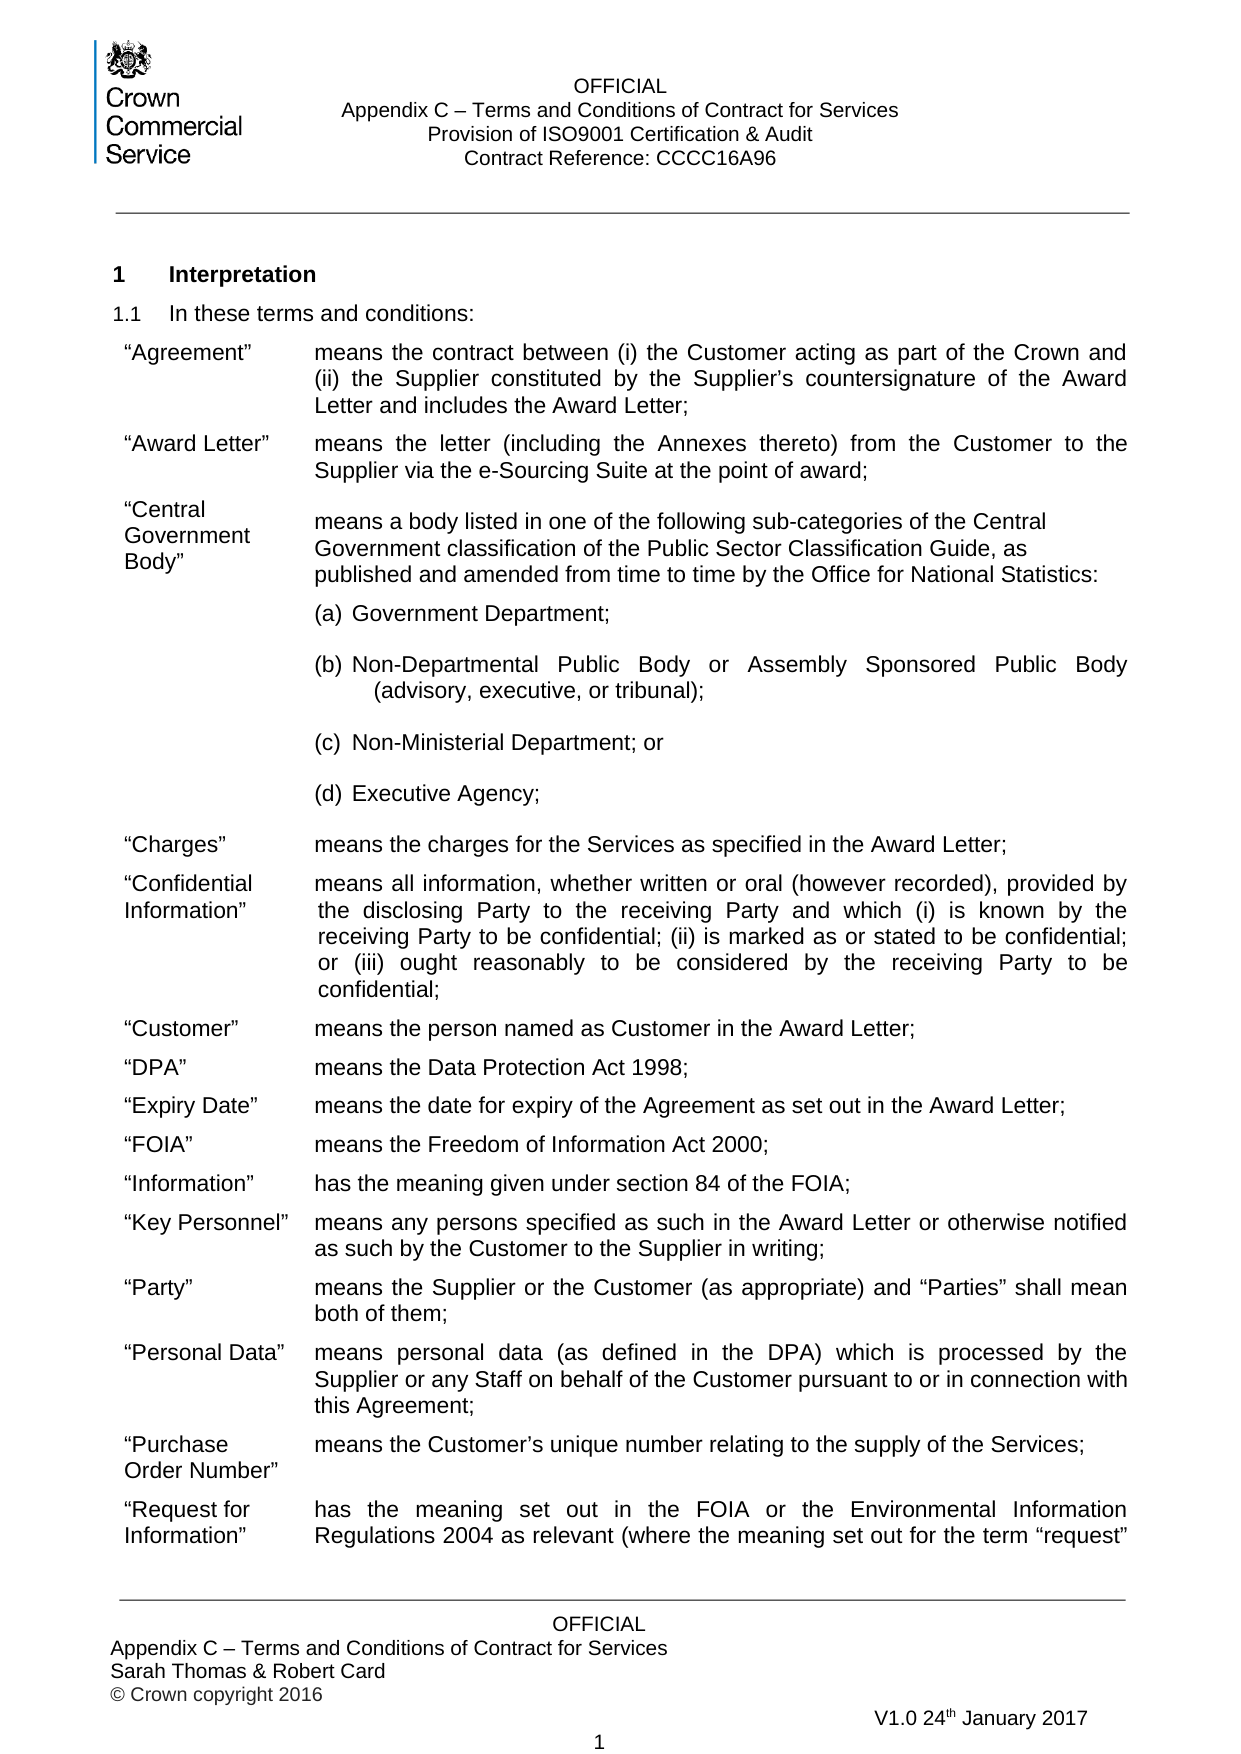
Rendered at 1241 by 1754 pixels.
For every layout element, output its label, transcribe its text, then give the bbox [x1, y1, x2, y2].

table_cell has the meaning given under section 84 of the FOIA; [303, 1170, 1140, 1209]
table_cell “Confidential Information” [113, 870, 303, 1014]
table_cell “Party” [113, 1274, 303, 1339]
table_cell “Personal Data” [113, 1339, 303, 1431]
table_cell “Purchase Order Number” [113, 1431, 303, 1496]
table_cell “Request for Information” [113, 1496, 303, 1561]
table_header means the contract between (i) the Customer acting as part of the Crown and (ii) the Supplier constituted by the Supplier’s countersignature of the Award Letter and includes the Award Letter; [303, 339, 1140, 430]
table_cell “Charges” [113, 831, 303, 870]
table_cell means the Supplier or the Customer (as appropriate) and “Parties” shall mean both of them; [303, 1274, 1140, 1339]
picture [93, 40, 242, 164]
table_cell means personal data (as defined in the DPA) which is processed by the Supplier or any Staff on behalf of the Customer pursuant to or in connection with this Agreement; [303, 1339, 1140, 1431]
subtitle In these terms and conditions: [112, 300, 1128, 326]
table_cell means the letter (including the Annexes thereto) from the Customer to the Supplier via the e-Sourcing Suite at the point of award; [303, 430, 1140, 496]
table_cell means the Data Protection Act 1998; [303, 1054, 1140, 1092]
table_cell “FOIA” [113, 1131, 303, 1170]
subtitle Interpretation [112, 261, 1128, 287]
table_cell means a body listed in one of the following sub-categories of the Central Government classification of the Public Sector Classification Guide, as published and amended from time to time by the Office for National Statistics: Government Department; Non-Departmental Public Body or Assembly Sponsored Public Body (advisory, executive, or tribunal); Non-Ministerial Department; or Executive Agency; [303, 496, 1140, 831]
table_cell “Expiry Date” [113, 1092, 303, 1131]
table_cell means the charges for the Services as specified in the Award Letter; [303, 831, 1140, 870]
table_cell means all information, whether written or oral (however recorded), provided by the disclosing Party to the receiving Party and which (i) is known by the receiving Party to be confidential; (ii) is marked as or stated to be confidential; or (iii) ought reasonably to be considered by the receiving Party to be confidential; [303, 870, 1140, 1014]
table_cell “Information” [113, 1170, 303, 1209]
table_cell “Customer” [113, 1015, 303, 1053]
table_cell “Key Personnel” [113, 1209, 303, 1274]
table_cell means any persons specified as such in the Award Letter or otherwise notified as such by the Customer to the Supplier in writing; [303, 1209, 1140, 1274]
table_cell “DPA” [113, 1054, 303, 1092]
table_header “Agreement” [113, 339, 303, 430]
table_cell “Award Letter” [113, 430, 303, 496]
table_cell means the person named as Customer in the Award Letter; [303, 1015, 1140, 1053]
table_cell means the date for expiry of the Agreement as set out in the Award Letter; [303, 1092, 1140, 1131]
table_cell means the Freedom of Information Act 2000; [303, 1131, 1140, 1170]
table_cell “Central Government Body” [113, 496, 303, 831]
table_cell means the Customer’s unique number relating to the supply of the Services; [303, 1431, 1140, 1496]
